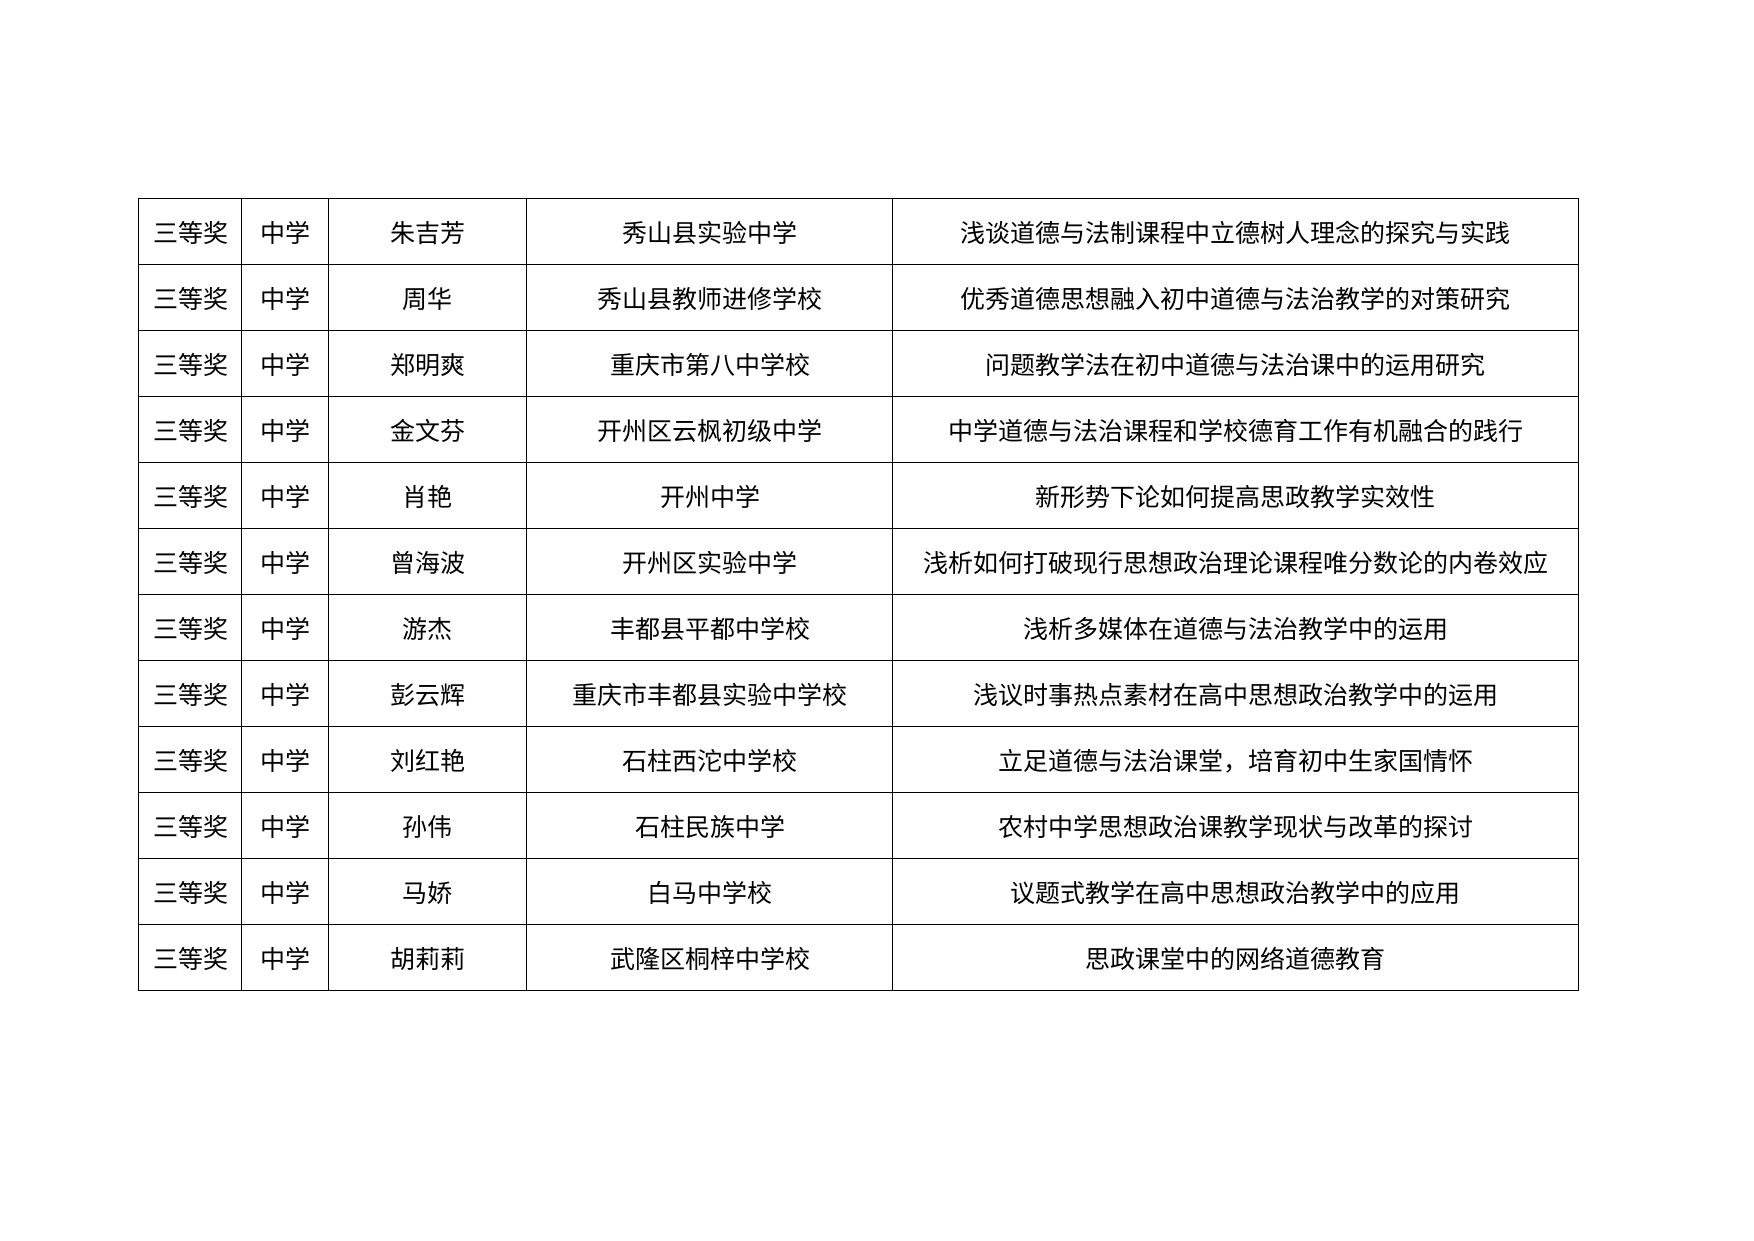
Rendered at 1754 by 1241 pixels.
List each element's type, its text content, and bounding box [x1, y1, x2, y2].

table_cell 金文芬 [329, 397, 526, 462]
table_cell 中学 [242, 199, 328, 264]
table_cell 三等奖 [139, 265, 241, 330]
table_cell 中学 [242, 265, 328, 330]
table_cell 中学 [242, 793, 328, 858]
table_cell 中学 [242, 661, 328, 726]
table_cell 马娇 [329, 859, 526, 924]
table_cell 农村中学思想政治课教学现状与改革的探讨 [893, 793, 1578, 858]
table_cell 中学道德与法治课程和学校德育工作有机融合的践行 [893, 397, 1578, 462]
table_cell 开州区云枫初级中学 [527, 397, 892, 462]
table_cell 曾海波 [329, 529, 526, 594]
table_cell 新形势下论如何提高思政教学实效性 [893, 463, 1578, 528]
table_cell 三等奖 [139, 331, 241, 396]
table_cell 中学 [242, 529, 328, 594]
table_cell 浅析多媒体在道德与法治教学中的运用 [893, 595, 1578, 660]
table_cell 石柱西沱中学校 [527, 727, 892, 792]
table_cell 三等奖 [139, 859, 241, 924]
table_cell 三等奖 [139, 925, 241, 990]
table_cell 三等奖 [139, 595, 241, 660]
table_cell 朱吉芳 [329, 199, 526, 264]
table_cell 胡莉莉 [329, 925, 526, 990]
table_cell 郑明爽 [329, 331, 526, 396]
table_cell 思政课堂中的网络道德教育 [893, 925, 1578, 990]
table_cell 中学 [242, 859, 328, 924]
table_cell 三等奖 [139, 397, 241, 462]
table_cell 浅议时事热点素材在高中思想政治教学中的运用 [893, 661, 1578, 726]
table_cell 议题式教学在高中思想政治教学中的应用 [893, 859, 1578, 924]
table_cell 三等奖 [139, 661, 241, 726]
table_cell 立足道德与法治课堂，培育初中生家国情怀 [893, 727, 1578, 792]
table_cell 三等奖 [139, 199, 241, 264]
table_cell 三等奖 [139, 727, 241, 792]
table_cell 问题教学法在初中道德与法治课中的运用研究 [893, 331, 1578, 396]
table_cell 周华 [329, 265, 526, 330]
table_cell 中学 [242, 925, 328, 990]
table_cell 秀山县教师进修学校 [527, 265, 892, 330]
table_cell 彭云辉 [329, 661, 526, 726]
table_cell 中学 [242, 397, 328, 462]
table_cell 浅谈道德与法制课程中立德树人理念的探究与实践 [893, 199, 1578, 264]
table_cell 刘红艳 [329, 727, 526, 792]
table_cell 中学 [242, 463, 328, 528]
table_cell 优秀道德思想融入初中道德与法治教学的对策研究 [893, 265, 1578, 330]
table_cell 游杰 [329, 595, 526, 660]
table_cell 三等奖 [139, 529, 241, 594]
table_cell 石柱民族中学 [527, 793, 892, 858]
table_cell 浅析如何打破现行思想政治理论课程唯分数论的内卷效应 [893, 529, 1578, 594]
table_cell 白马中学校 [527, 859, 892, 924]
table_cell 中学 [242, 595, 328, 660]
table_cell 肖艳 [329, 463, 526, 528]
table_cell 中学 [242, 727, 328, 792]
table_cell 秀山县实验中学 [527, 199, 892, 264]
table_cell 开州中学 [527, 463, 892, 528]
table_cell 三等奖 [139, 463, 241, 528]
table_cell 丰都县平都中学校 [527, 595, 892, 660]
table_cell 重庆市第八中学校 [527, 331, 892, 396]
table_cell 中学 [242, 331, 328, 396]
table_cell 武隆区桐梓中学校 [527, 925, 892, 990]
table_cell 开州区实验中学 [527, 529, 892, 594]
table_cell 孙伟 [329, 793, 526, 858]
table_cell 重庆市丰都县实验中学校 [527, 661, 892, 726]
table_cell 三等奖 [139, 793, 241, 858]
